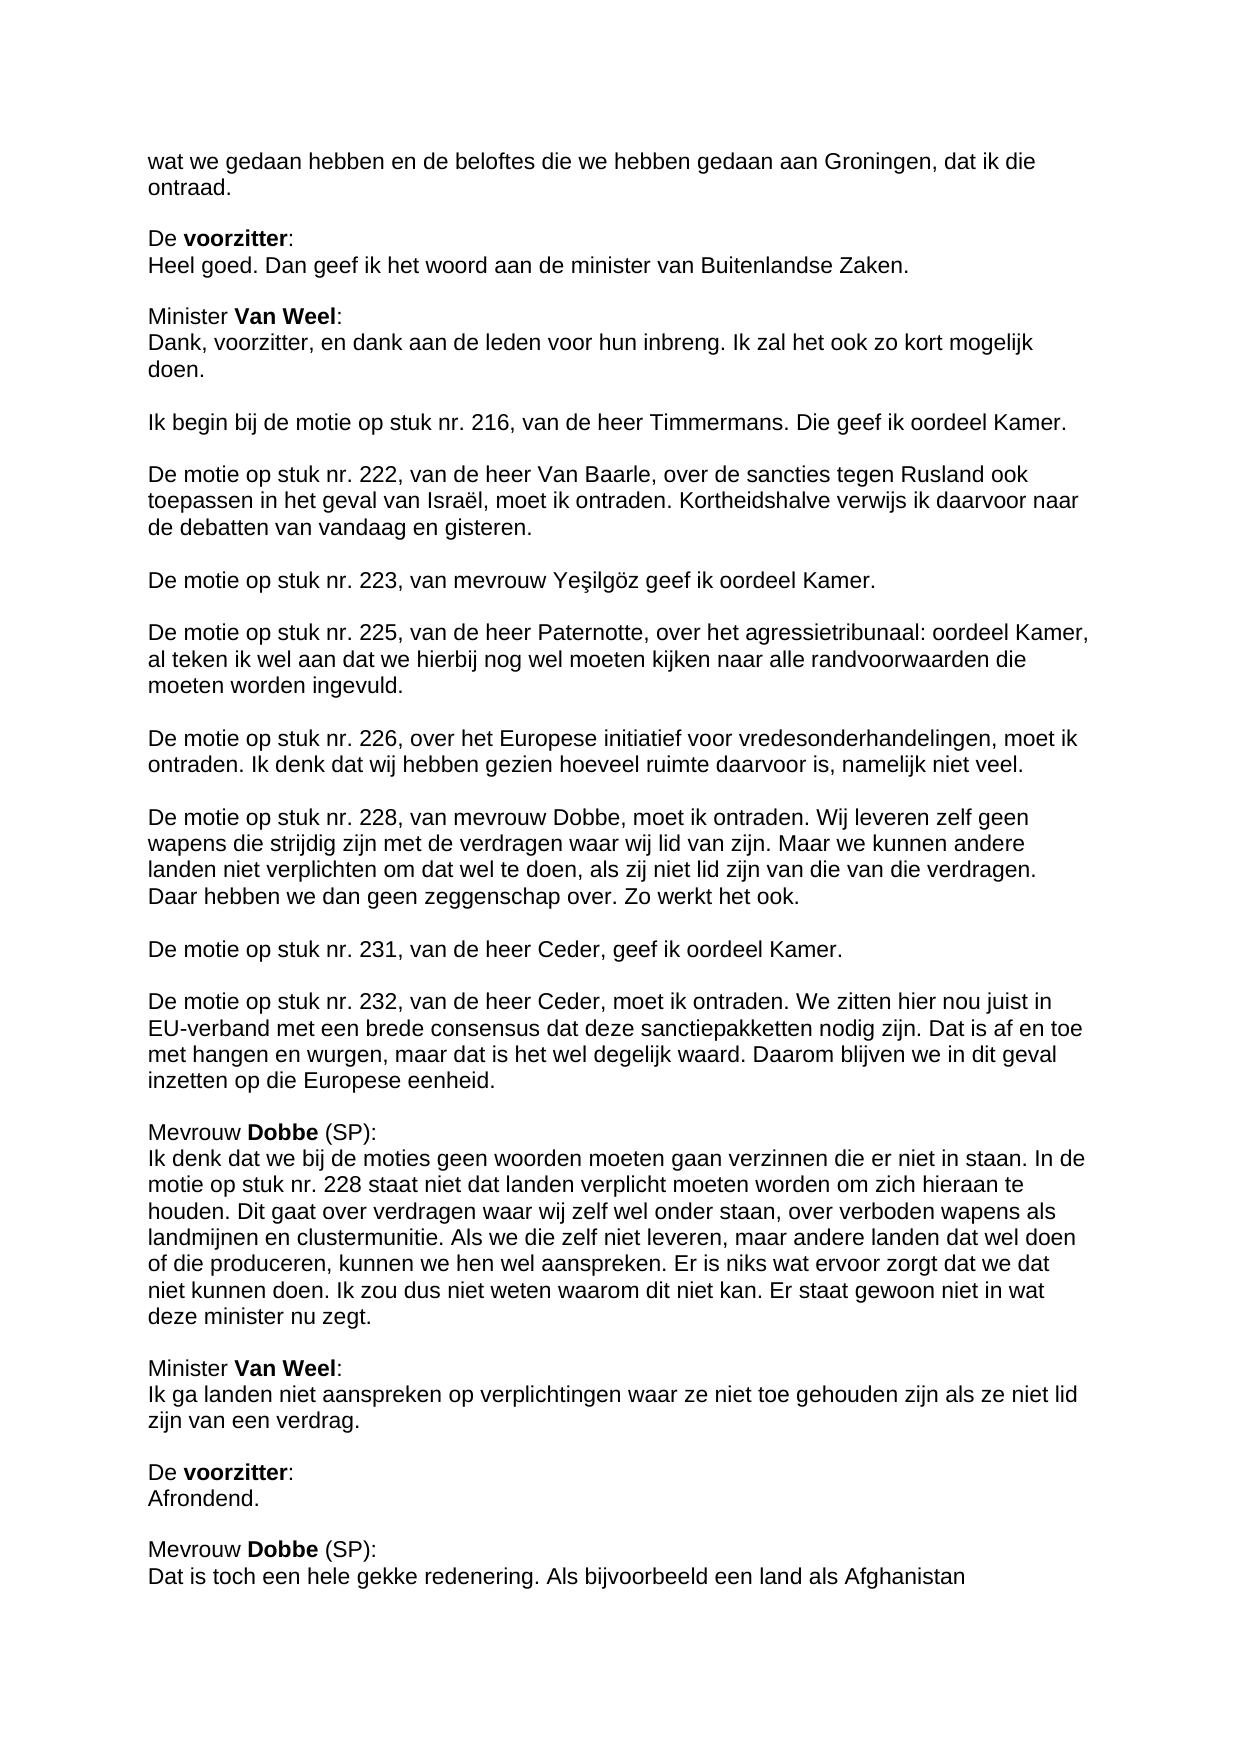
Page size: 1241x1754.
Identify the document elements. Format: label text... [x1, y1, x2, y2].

text Minister Van Weel: Ik ga landen niet aanspreken op verplichtingen waar ze niet toe gehouden zijn als ze niet lid zijn van een verdrag. [148, 1354, 1093, 1433]
text Mevrouw Dobbe (SP): Ik denk dat we bij de moties geen woorden moeten gaan verzinnen die er niet in staan. In de motie op stuk nr. 228 staat niet dat landen verplicht moeten worden om zich hieraan te houden. Dit gaat over verdragen waar wij zelf wel onder staan, over verboden wapens als landmijnen en clustermunitie. Als we die zelf niet leveren, maar andere landen dat wel doen of die produceren, kunnen we hen wel aanspreken. Er is niks wat ervoor zorgt dat we dat niet kunnen doen. Ik zou dus niet weten waarom dit niet kan. Er staat gewoon niet in wat deze minister nu zegt. [148, 1119, 1093, 1329]
text De voorzitter: Afrondend. [148, 1458, 1093, 1511]
text Minister Van Weel: Dank, voorzitter, en dank aan de leden voor hun inbreng. Ik zal het ook zo kort mogelijk doen. Ik begin bij de motie op stuk nr. 216, van de heer Timmermans. Die geef ik oordeel Kamer. De motie op stuk nr. 222, van de heer Van Baarle, over de sancties tegen Rusland ook toepassen in het geval van Israël, moet ik ontraden. Kortheidshalve verwijs ik daarvoor naar de debatten van vandaag en gisteren. De motie op stuk nr. 223, van mevrouw Yeşilgöz geef ik oordeel Kamer. De motie op stuk nr. 225, van de heer Paternotte, over het agressietribunaal: oordeel Kamer, al teken ik wel aan dat we hierbij nog wel moeten kijken naar alle randvoorwaarden die moeten worden ingevuld. De motie op stuk nr. 226, over het Europese initiatief voor vredesonderhandelingen, moet ik ontraden. Ik denk dat wij hebben gezien hoeveel ruimte daarvoor is, namelijk niet veel. De motie op stuk nr. 228, van mevrouw Dobbe, moet ik ontraden. Wij leveren zelf geen wapens die strijdig zijn met de verdragen waar wij lid van zijn. Maar we kunnen andere landen niet verplichten om dat wel te doen, als zij niet lid zijn van die van die verdragen. Daar hebben we dan geen zeggenschap over. Zo werkt het ook. De motie op stuk nr. 231, van de heer Ceder, geef ik oordeel Kamer. De motie op stuk nr. 232, van de heer Ceder, moet ik ontraden. We zitten hier nou juist in EU-verband met een brede consensus dat deze sanctiepakketten nodig zijn. Dat is af en toe met hangen en wurgen, maar dat is het wel degelijk waard. Daarom blijven we in dit geval inzetten op die Europese eenheid. [148, 303, 1093, 1094]
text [148, 148, 1093, 200]
text De voorzitter: Heel goed. Dan geef ik het woord aan de minister van Buitenlandse Zaken. [148, 225, 1093, 278]
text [148, 1536, 1093, 1589]
